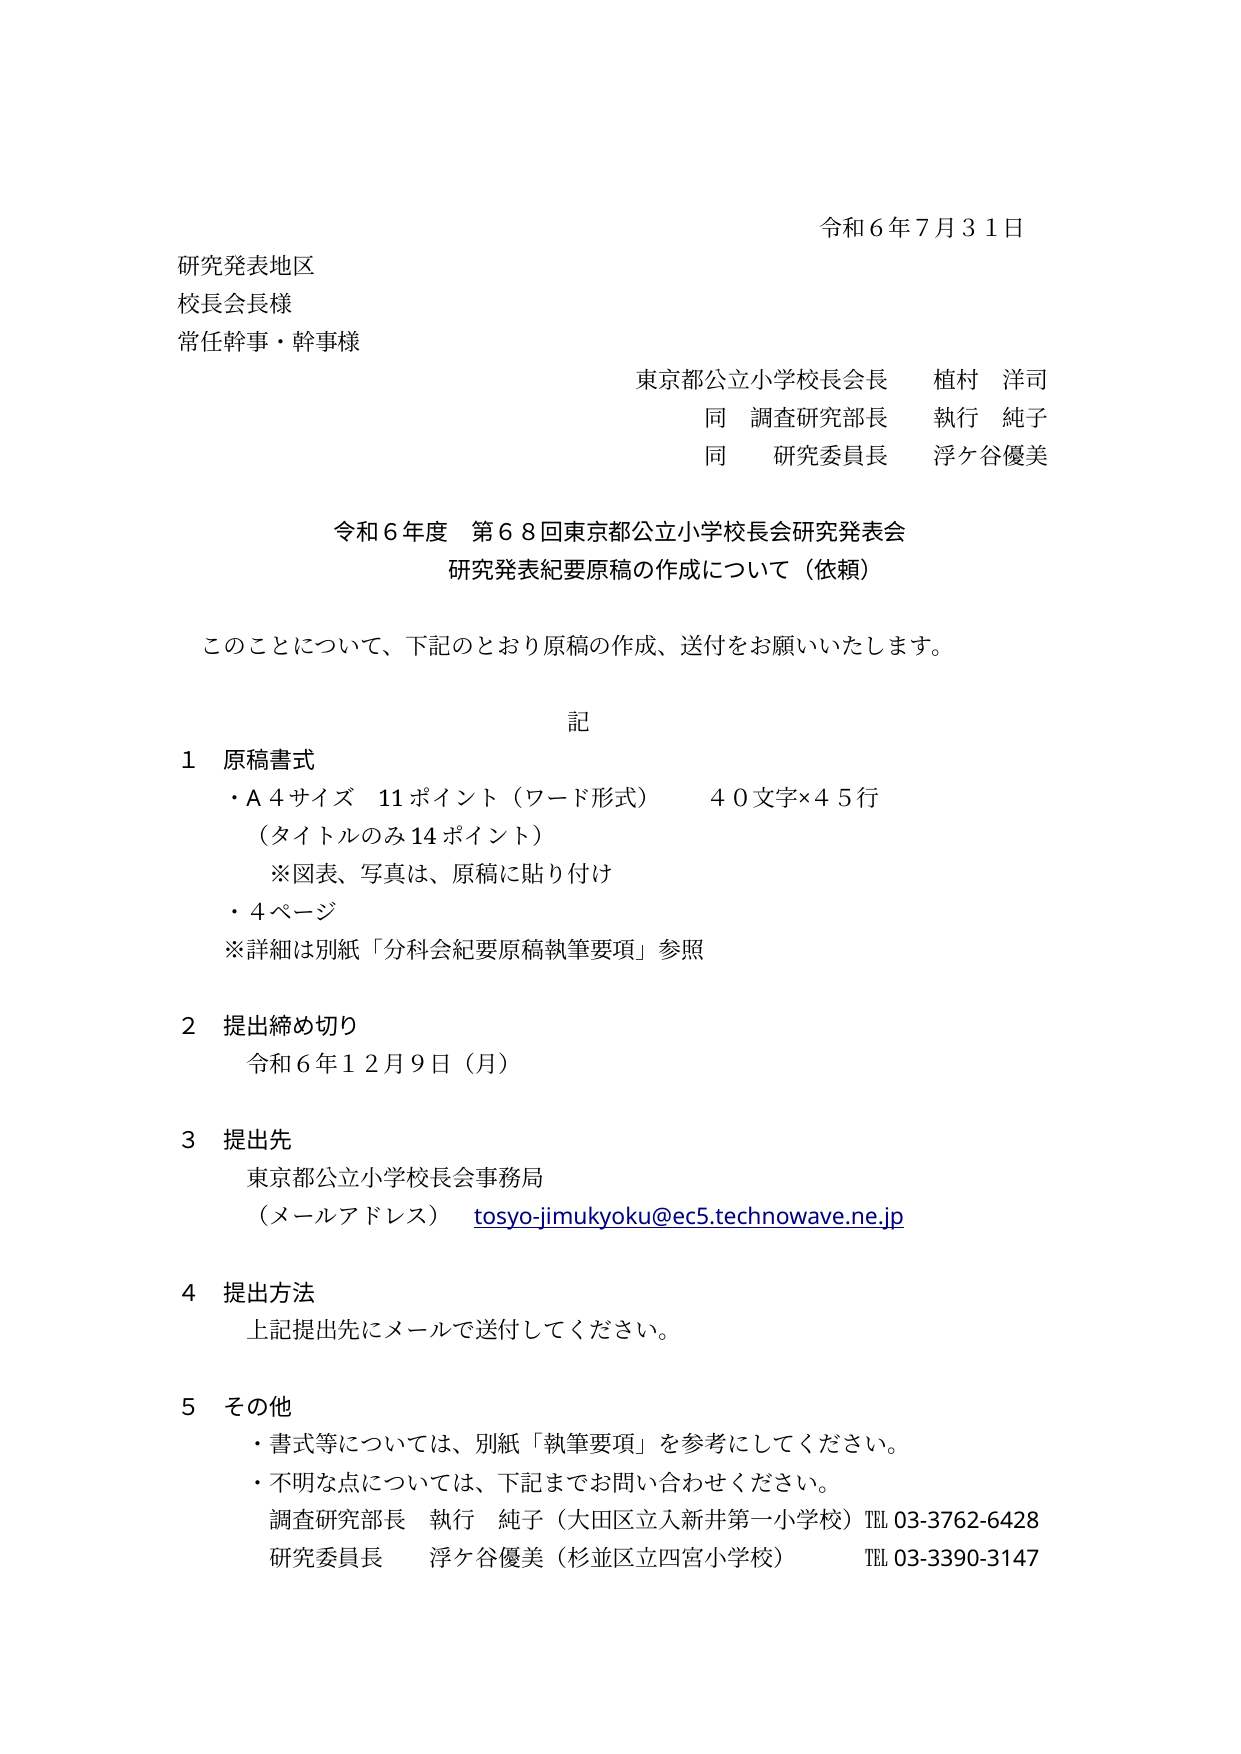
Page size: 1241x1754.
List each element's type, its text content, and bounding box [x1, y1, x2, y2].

text ２ 提出締め切り [177, 1006, 1063, 1044]
text 東京都公立小学校長会事務局 [177, 1158, 1063, 1196]
text 東京都公立小学校長会長 植村 洋司 [177, 359, 1063, 397]
text 令和６年１２月９日（月） [177, 1044, 1063, 1082]
text 研究発表紀要原稿の作成について（依頼） [177, 549, 1063, 588]
text ４ 提出方法 [177, 1272, 1063, 1310]
text 記 [177, 702, 1063, 740]
text ※図表、写真は、原稿に貼り付け [177, 854, 1063, 892]
text （メールアドレス） tosyo-jimukyoku@ec5.technowave.ne.jp [177, 1196, 1063, 1234]
text ・A４サイズ 11ポイント（ワード形式） ４０文字×４５行 [177, 778, 1063, 816]
text ・書式等については、別紙「執筆要項」を参考にしてください。 [177, 1424, 1063, 1462]
text 研究発表地区 [177, 245, 1063, 283]
text ・不明な点については、下記までお問い合わせください。 [177, 1462, 1063, 1500]
text 令和６年度 第６８回東京都公立小学校長会研究発表会 [177, 512, 1063, 549]
text １ 原稿書式 [177, 740, 1063, 778]
text 同 研究委員長 浮ケ谷優美 [177, 436, 1063, 473]
text ※詳細は別紙「分科会紀要原稿執筆要項」参照 [177, 930, 1063, 968]
text 研究委員長 浮ケ谷優美（杉並区立四宮小学校） ℡ 03‐3390‐3147 [177, 1538, 1063, 1576]
text 上記提出先にメールで送付してください。 [177, 1310, 1063, 1348]
text 校長会長様 [177, 283, 1063, 321]
text ５ その他 [177, 1386, 1063, 1424]
text 令和６年７月３１日 [177, 207, 1063, 245]
text ・４ページ [177, 892, 1063, 930]
text このことについて、下記のとおり原稿の作成、送付をお願いいたします。 [177, 626, 1063, 664]
text 同 調査研究部長 執行 純子 [177, 397, 1063, 436]
text （タイトルのみ14ポイント） [177, 816, 1063, 854]
text ３ 提出先 [177, 1120, 1063, 1158]
text 常任幹事・幹事様 [177, 321, 1063, 359]
text 調査研究部長 執行 純子（大田区立入新井第一小学校）℡ 03‐3762‐6428 [177, 1500, 1063, 1538]
